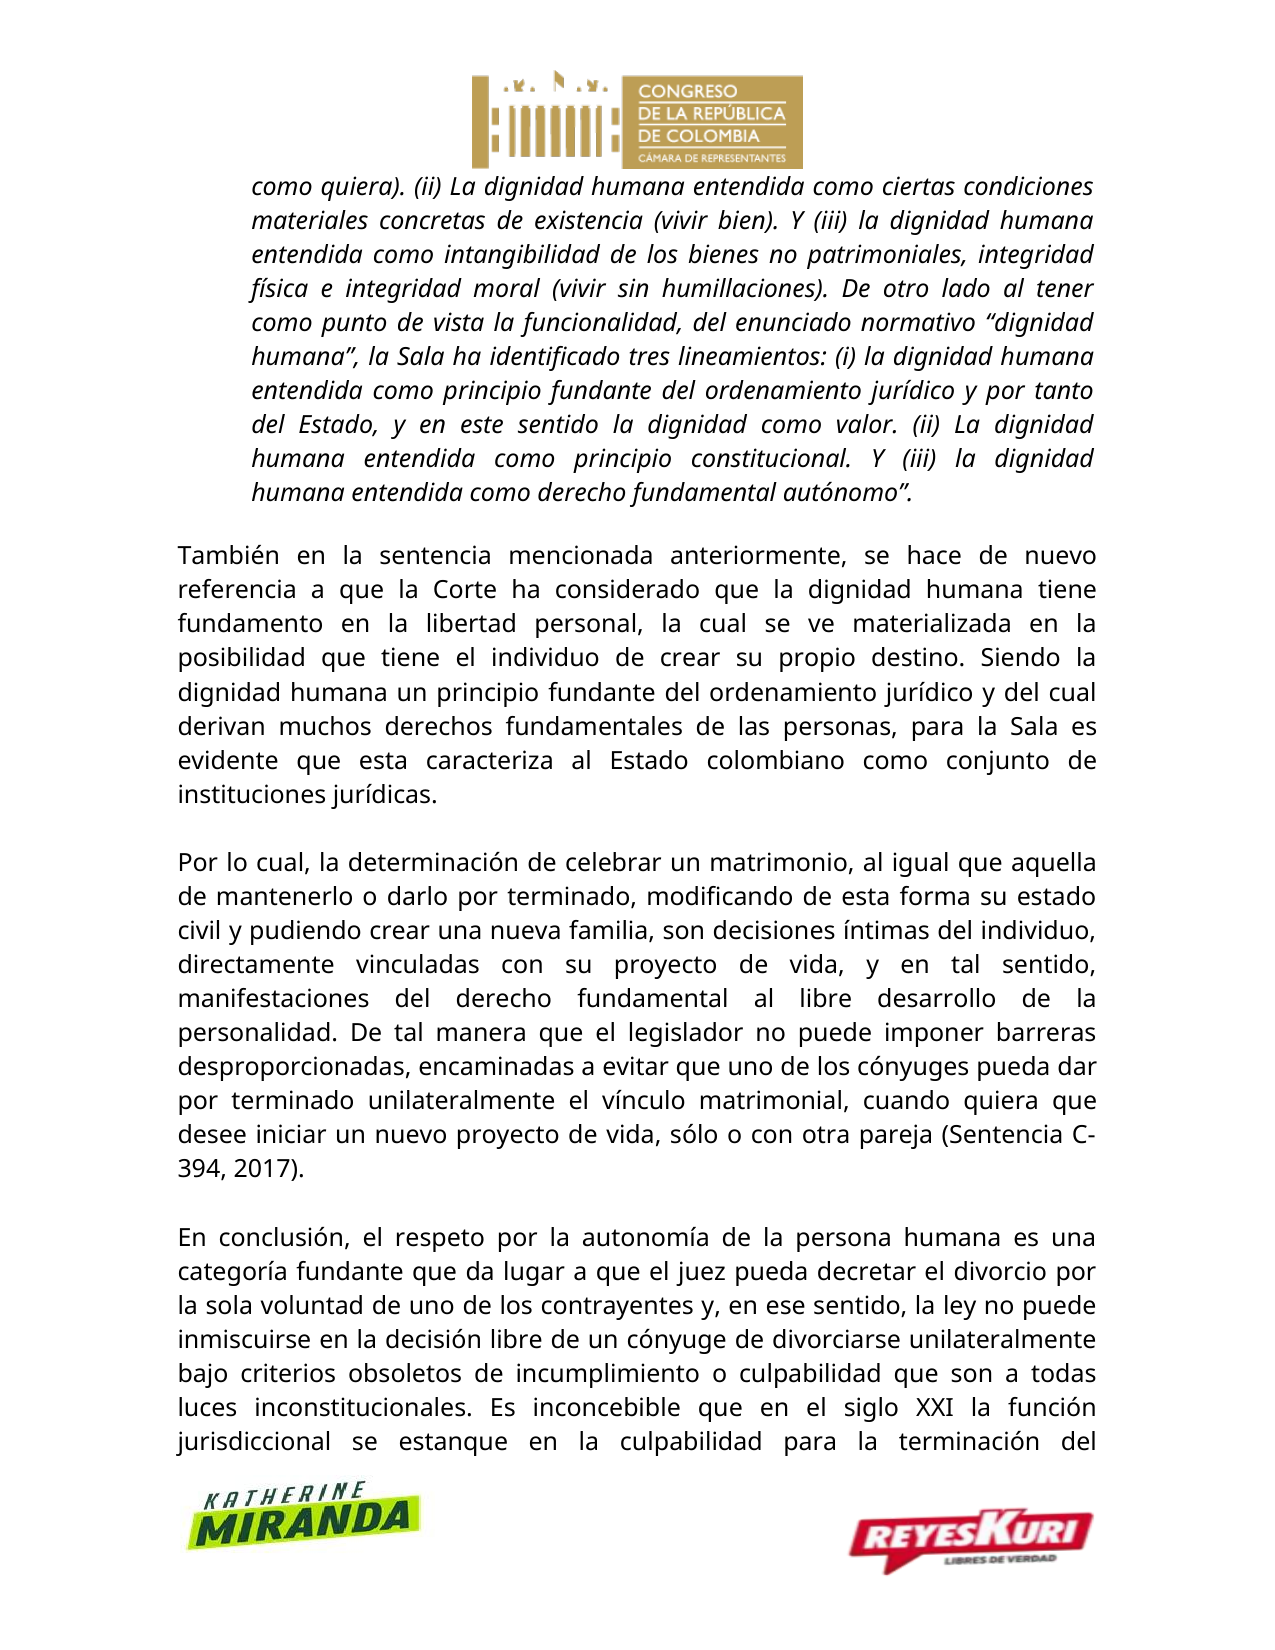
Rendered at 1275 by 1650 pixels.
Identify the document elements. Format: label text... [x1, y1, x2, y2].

text También en la sentencia mencionada anteriormente, se hace de nuevo referencia a que la Corte ha considerado que la dignidad humana tiene fundamento en la libertad personal, la cual se ve materializada en la posibilidad que tiene el individuo de crear su propio destino. Siendo la dignidad humana un principio fundante del ordenamiento jurídico y del cual derivan muchos derechos fundamentales de las personas, para la Sala es evidente que esta caracteriza al Estado colombiano como conjunto de instituciones jurídicas. [177, 538, 1098, 810]
picture [837, 1501, 1098, 1579]
picture [180, 1475, 435, 1554]
picture [472, 70, 803, 169]
text Por lo cual, la determinación de celebrar un matrimonio, al igual que aquella de mantenerlo o darlo por terminado, modificando de esta forma su estado civil y pudiendo crear una nueva familia, son decisiones íntimas del individuo, directamente vinculadas con su proyecto de vida, y en tal sentido, manifestaciones del derecho fundamental al libre desarrollo de la personalidad. De tal manera que el legislador no puede imponer barreras desproporcionadas, encaminadas a evitar que uno de los cónyuges pueda dar por terminado unilateralmente el vínculo matrimonial, cuando quiera que desee iniciar un nuevo proyecto de vida, sólo o con otra pareja (Sentencia C-394, 2017). [177, 844, 1098, 1185]
